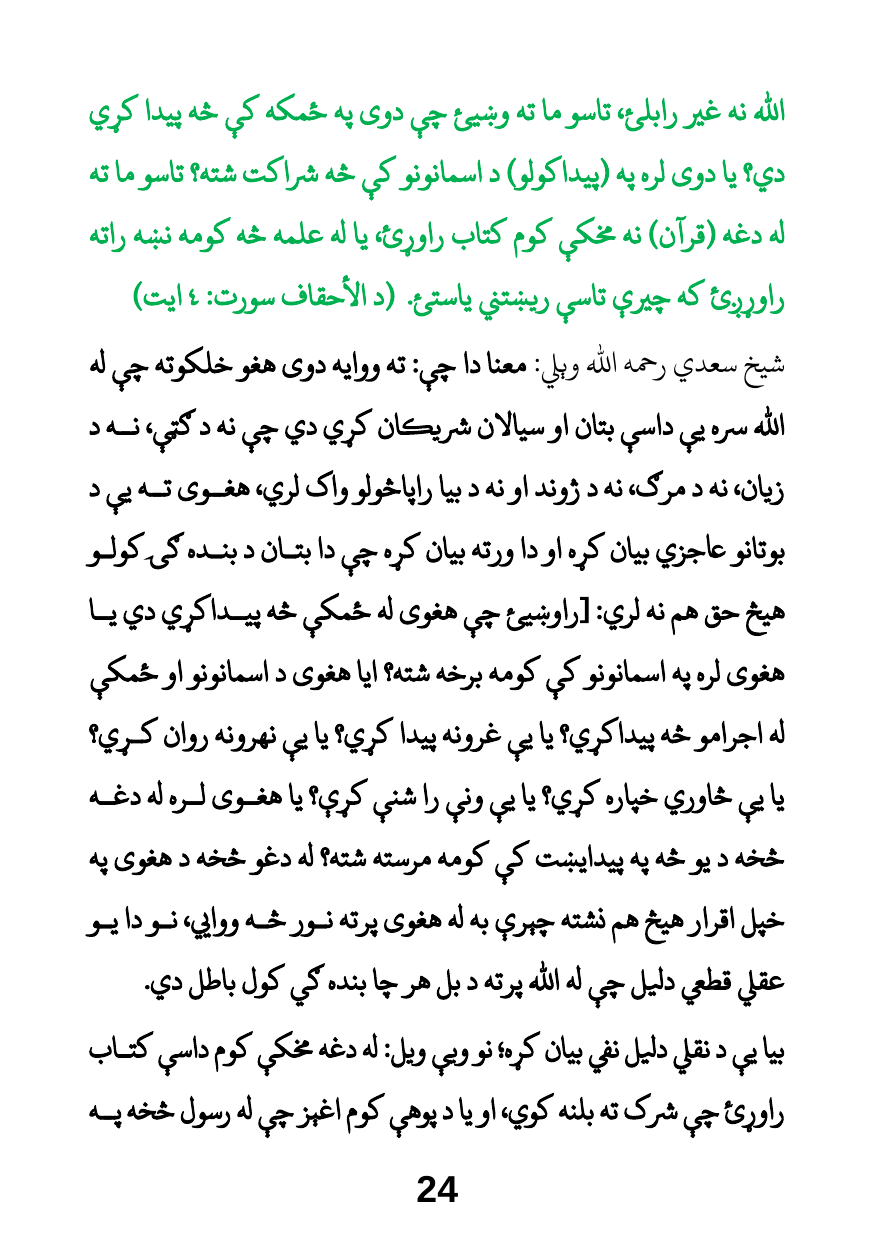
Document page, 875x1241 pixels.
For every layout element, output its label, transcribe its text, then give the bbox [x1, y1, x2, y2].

text شيخ سعدي رحمه الله وېلي: معنا دا چې: ته ووایه دوی هغو خلکوته چې له الله سره يې داسې بتان او سيالان شريکان کړي دي چې نه د ګټې، نه د زيان، نه د مرګ، نه د ژوند او نه د بيا راپاڅولو واک لري، هغوی ته يې د بوتانو عاجزي بیان کړه او دا ورته بیان کړه چې دا بتان د بنده ګۍ کولو هیڅ حق هم نه لري: [راوښيئ چې هغوی له ځمکې څه پيداکړي دي يا هغوی لره په اسمانونو کې کومه برخه شته؟ ايا هغوی د اسمانونو او ځمکې له اجرامو څه پيداکړي؟ يا يې غرونه پيدا کړي؟ يا يې نهرونه روان کړي؟ يا يې څاوري خپاره کړي؟ يا يې ونې را شنې کړې؟ يا هغوی لره له دغه څخه د يو څه په پيدايښت کې کومه مرسته شته؟ له دغو څخه د هغوی په خپل اقرار هيڅ هم نشته چېرې به له هغوی پرته نور څه ووايي، نو دا يو عقلي قطعي دليل چې له الله پرته د بل هر چا بنده ګي کول باطل دي. [89, 335, 785, 1008]
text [89, 1020, 785, 1138]
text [89, 82, 785, 323]
